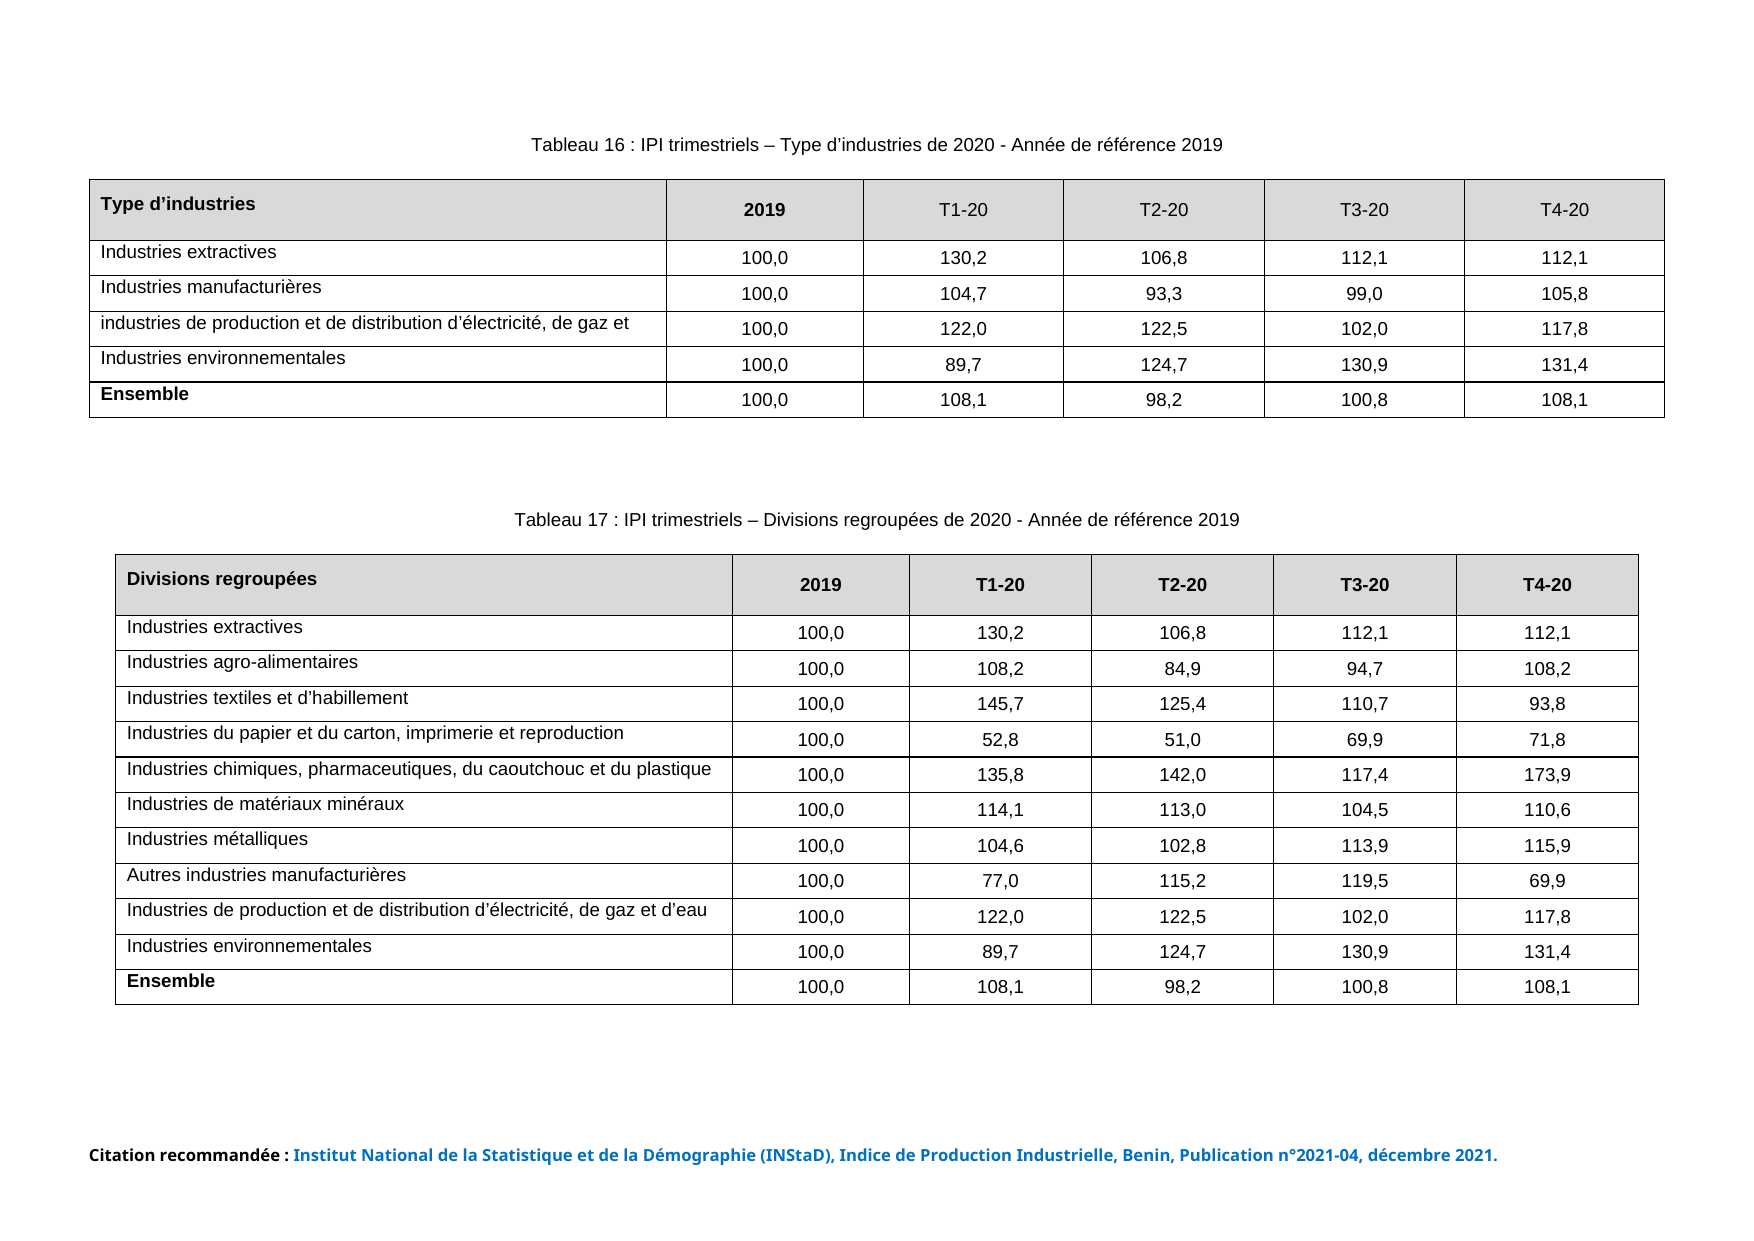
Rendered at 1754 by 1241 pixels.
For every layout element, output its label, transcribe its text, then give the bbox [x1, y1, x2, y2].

table_cell Industries agro-alimentaires [116, 651, 732, 686]
table_cell 100,0 [733, 935, 909, 969]
table_cell 130,2 [864, 241, 1063, 275]
table_cell 104,5 [1274, 793, 1456, 827]
table_cell 100,0 [667, 383, 863, 417]
table_cell 104,6 [910, 828, 1091, 863]
table_cell 117,8 [1465, 312, 1664, 346]
table_cell 98,2 [1064, 383, 1264, 417]
table_cell 115,9 [1457, 828, 1638, 863]
table_cell 100,8 [1274, 970, 1456, 1004]
table_cell 122,5 [1064, 312, 1264, 346]
table_cell 89,7 [864, 347, 1063, 381]
table_cell 115,2 [1092, 864, 1273, 898]
table_cell 113,9 [1274, 828, 1456, 863]
table_cell 93,8 [1457, 687, 1638, 721]
table_header T1-20 [864, 180, 1063, 240]
table_header 2019 [667, 180, 863, 240]
table_cell Industries extractives [116, 616, 732, 650]
table_header T4-20 [1457, 555, 1638, 615]
table_cell Industries environnementales [116, 935, 732, 969]
table_cell 124,7 [1092, 935, 1273, 969]
table_cell 100,0 [733, 687, 909, 721]
table_cell 69,9 [1457, 864, 1638, 898]
table_header T3-20 [1265, 180, 1464, 240]
table_cell 108,1 [910, 970, 1091, 1004]
table_cell Industries métalliques [116, 828, 732, 863]
table_header T2-20 [1064, 180, 1264, 240]
table_cell 110,7 [1274, 687, 1456, 721]
table_cell 114,1 [910, 793, 1091, 827]
table_cell Autres industries manufacturières [116, 864, 732, 898]
table_cell 119,5 [1274, 864, 1456, 898]
table_cell 108,1 [1465, 383, 1664, 417]
table_cell 100,0 [667, 312, 863, 346]
table_cell Industries textiles et d’habillement [116, 687, 732, 721]
table_cell 142,0 [1092, 758, 1273, 792]
table_header Type d’industries [90, 180, 666, 240]
table_cell 112,1 [1265, 241, 1464, 275]
table_cell 122,5 [1092, 899, 1273, 933]
table_cell 108,1 [864, 383, 1063, 417]
table_cell 131,4 [1465, 347, 1664, 381]
table_cell 130,2 [910, 616, 1091, 650]
table_cell 100,0 [667, 241, 863, 275]
table_cell 100,0 [733, 616, 909, 650]
table_cell 113,0 [1092, 793, 1273, 827]
table_cell 100,0 [667, 347, 863, 381]
table_cell 100,0 [733, 722, 909, 756]
table_cell 106,8 [1064, 241, 1264, 275]
table_header T2-20 [1092, 555, 1273, 615]
table_cell 99,0 [1265, 276, 1464, 311]
table_cell Industries extractives [90, 241, 666, 275]
table_cell 108,2 [1457, 651, 1638, 686]
table_cell 100,0 [733, 864, 909, 898]
table_cell 102,8 [1092, 828, 1273, 863]
table_cell 122,0 [910, 899, 1091, 933]
table_cell 112,1 [1457, 616, 1638, 650]
table_cell 110,6 [1457, 793, 1638, 827]
table_cell 131,4 [1457, 935, 1638, 969]
table_cell 77,0 [910, 864, 1091, 898]
table_cell 100,0 [733, 970, 909, 1004]
table_cell 89,7 [910, 935, 1091, 969]
table_cell 94,7 [1274, 651, 1456, 686]
table_cell Industries manufacturières [90, 276, 666, 311]
table_cell 84,9 [1092, 651, 1273, 686]
text Tableau 16 : IPI trimestriels – Type d’industries de 2020 - Année de référence 2019 [89, 134, 1665, 156]
table_cell 52,8 [910, 722, 1091, 756]
table_cell 100,0 [733, 651, 909, 686]
table_cell 108,2 [910, 651, 1091, 686]
table_cell 100,0 [667, 276, 863, 311]
table_cell 106,8 [1092, 616, 1273, 650]
table_cell 51,0 [1092, 722, 1273, 756]
table_cell 100,0 [733, 899, 909, 933]
table_cell 108,1 [1457, 970, 1638, 1004]
table_cell 100,0 [733, 828, 909, 863]
table_cell 105,8 [1465, 276, 1664, 311]
table_header T3-20 [1274, 555, 1456, 615]
table_header T1-20 [910, 555, 1091, 615]
table_cell industries de production et de distribution d’électricité, de gaz et d’eau [90, 312, 666, 346]
table_cell 100,0 [733, 793, 909, 827]
table_cell Ensemble [90, 383, 666, 417]
table_cell 112,1 [1465, 241, 1664, 275]
table_cell 135,8 [910, 758, 1091, 792]
table_cell 102,0 [1265, 312, 1464, 346]
table_cell 102,0 [1274, 899, 1456, 933]
table_header T4-20 [1465, 180, 1664, 240]
table_cell Industries du papier et du carton, imprimerie et reproduction d’enregistrement [116, 722, 732, 756]
table_cell 117,8 [1457, 899, 1638, 933]
table_cell 69,9 [1274, 722, 1456, 756]
table_cell 93,3 [1064, 276, 1264, 311]
table_cell 98,2 [1092, 970, 1273, 1004]
table_cell 117,4 [1274, 758, 1456, 792]
table_header Divisions regroupées [116, 555, 732, 615]
table_cell 124,7 [1064, 347, 1264, 381]
table_cell Industries de matériaux minéraux [116, 793, 732, 827]
table_cell 100,8 [1265, 383, 1464, 417]
text Tableau 17 : IPI trimestriels – Divisions regroupées de 2020 - Année de référence 2019 [89, 509, 1665, 531]
table_header 2019 [733, 555, 909, 615]
table_cell Ensemble [116, 970, 732, 1004]
table_cell Industries environnementales [90, 347, 666, 381]
table_cell 173,9 [1457, 758, 1638, 792]
table_cell 104,7 [864, 276, 1063, 311]
table_cell 130,9 [1265, 347, 1464, 381]
table_cell 122,0 [864, 312, 1063, 346]
table_cell 71,8 [1457, 722, 1638, 756]
table_cell 145,7 [910, 687, 1091, 721]
table_cell Industries chimiques, pharmaceutiques, du caoutchouc et du plastique [116, 758, 732, 792]
table_cell 130,9 [1274, 935, 1456, 969]
table_cell Industries de production et de distribution d’électricité, de gaz et d’eau [116, 899, 732, 933]
table_cell 112,1 [1274, 616, 1456, 650]
table_cell 125,4 [1092, 687, 1273, 721]
table_cell 100,0 [733, 758, 909, 792]
